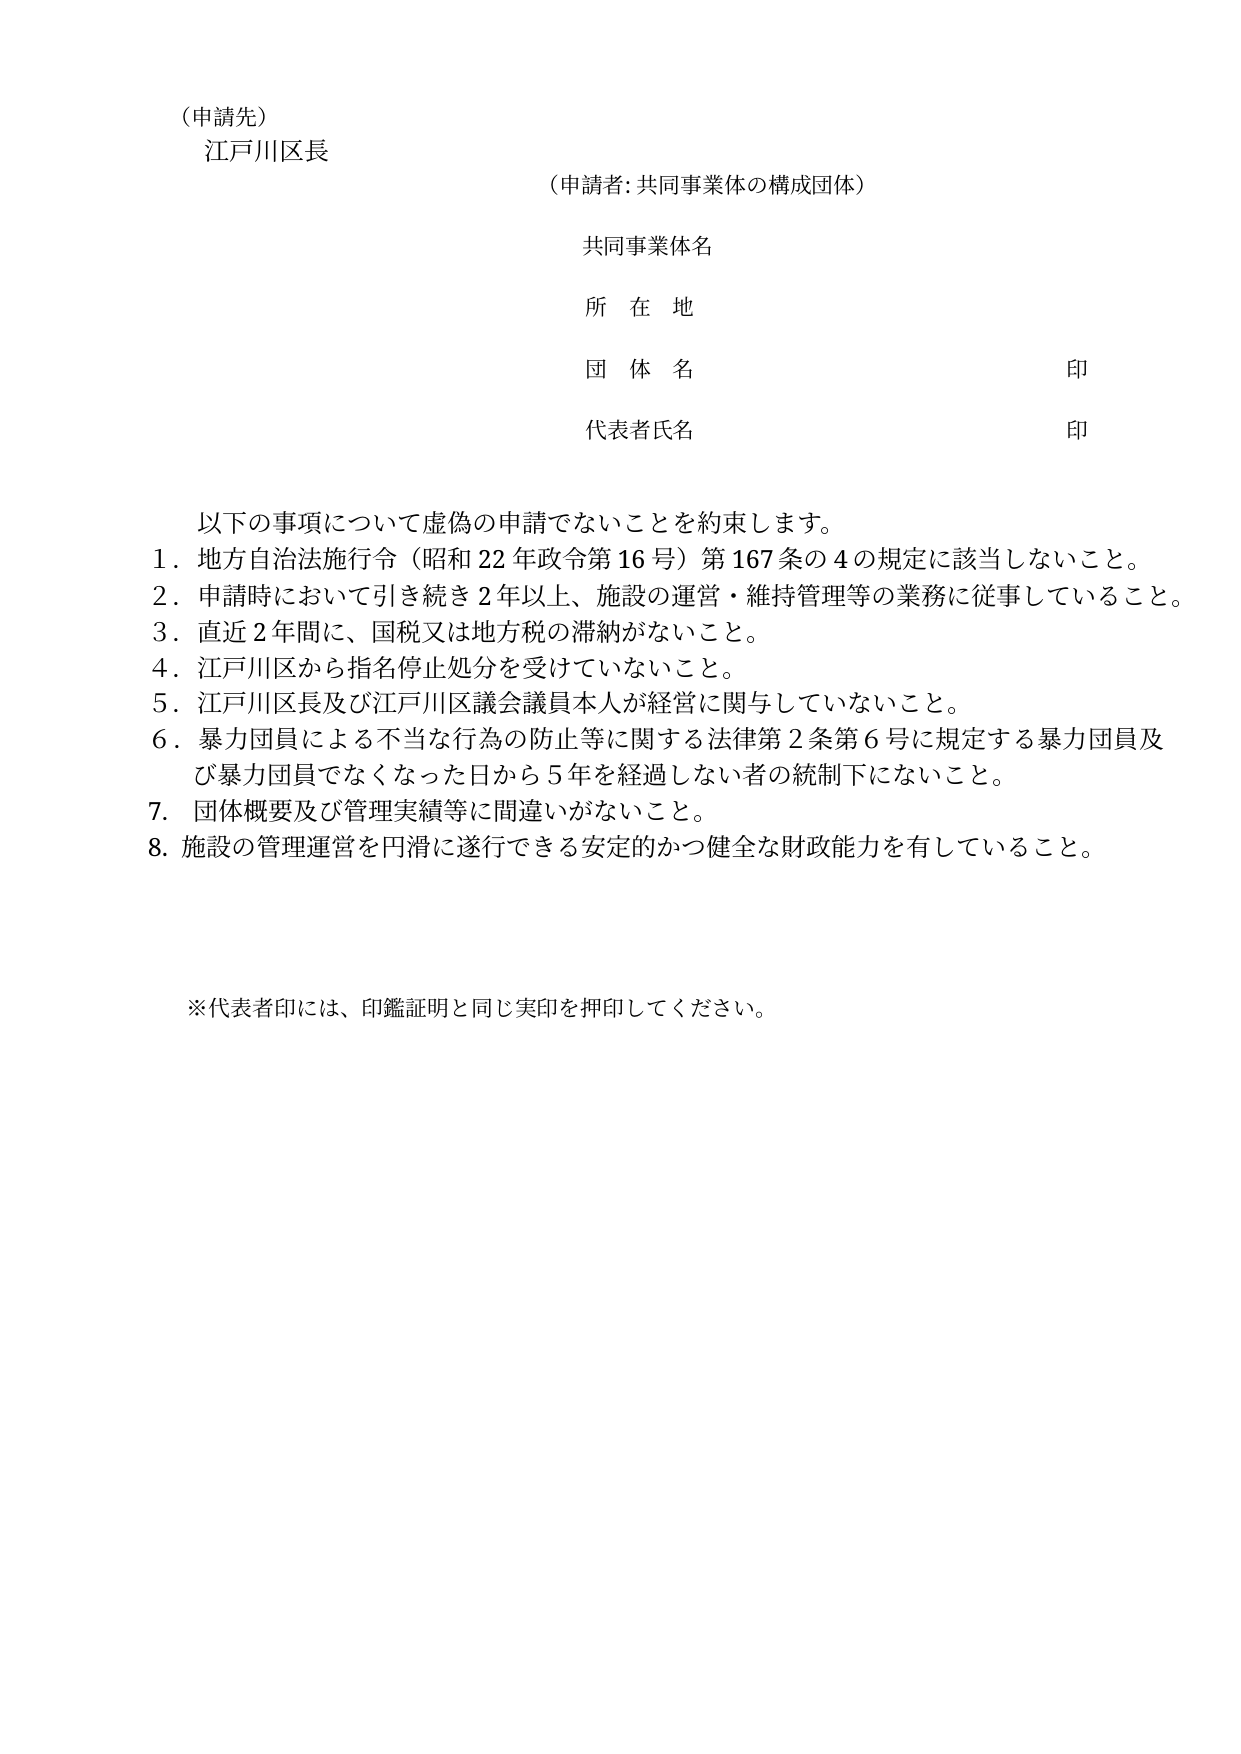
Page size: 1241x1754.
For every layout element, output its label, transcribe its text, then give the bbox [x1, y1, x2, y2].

text 共同事業体名 [148, 229, 1152, 261]
text （申請先） [148, 101, 1152, 132]
text ※代表者印には、印鑑証明と同じ実印を押印してください。 [148, 992, 1108, 1023]
text １．地方自治法施行令（昭和22 年政令第16 号）第167条の4の規定に該当しないこと。 [148, 540, 1166, 576]
subtitle ２．申請時において引き続き2年以上、施設の運営・維持管理等の業務に従事していること。 [148, 576, 1181, 612]
text 8. 施設の管理運営を円滑に遂行できる安定的かつ健全な財政能力を有していること。 [148, 828, 1166, 864]
text 以下の事項について虚偽の申請でないことを約束します。 [148, 504, 1152, 540]
text 代表者氏名 印 [148, 413, 1104, 444]
subtitle ３．直近2年間に、国税又は地方税の滞納がないこと。 [148, 612, 1166, 648]
text （申請者: 共同事業体の構成団体） [537, 168, 1152, 199]
text 7． 団体概要及び管理実績等に間違いがないこと。 [148, 792, 1166, 828]
text ５．江戸川区長及び江戸川区議会議員本人が経営に関与していないこと。 [148, 684, 1166, 720]
text 江戸川区長 [148, 132, 1152, 168]
text 所 在 地 [148, 291, 1039, 322]
text ６．暴力団員による不当な行為の防止等に関する法律第２条第６号に規定する暴力団員及び暴力団員でなくなった日から５年を経過しない者の統制下にないこと。 [148, 720, 1166, 792]
text ４．江戸川区から指名停止処分を受けていないこと。 [148, 648, 1166, 684]
text 団 体 名 印 [148, 352, 1137, 383]
